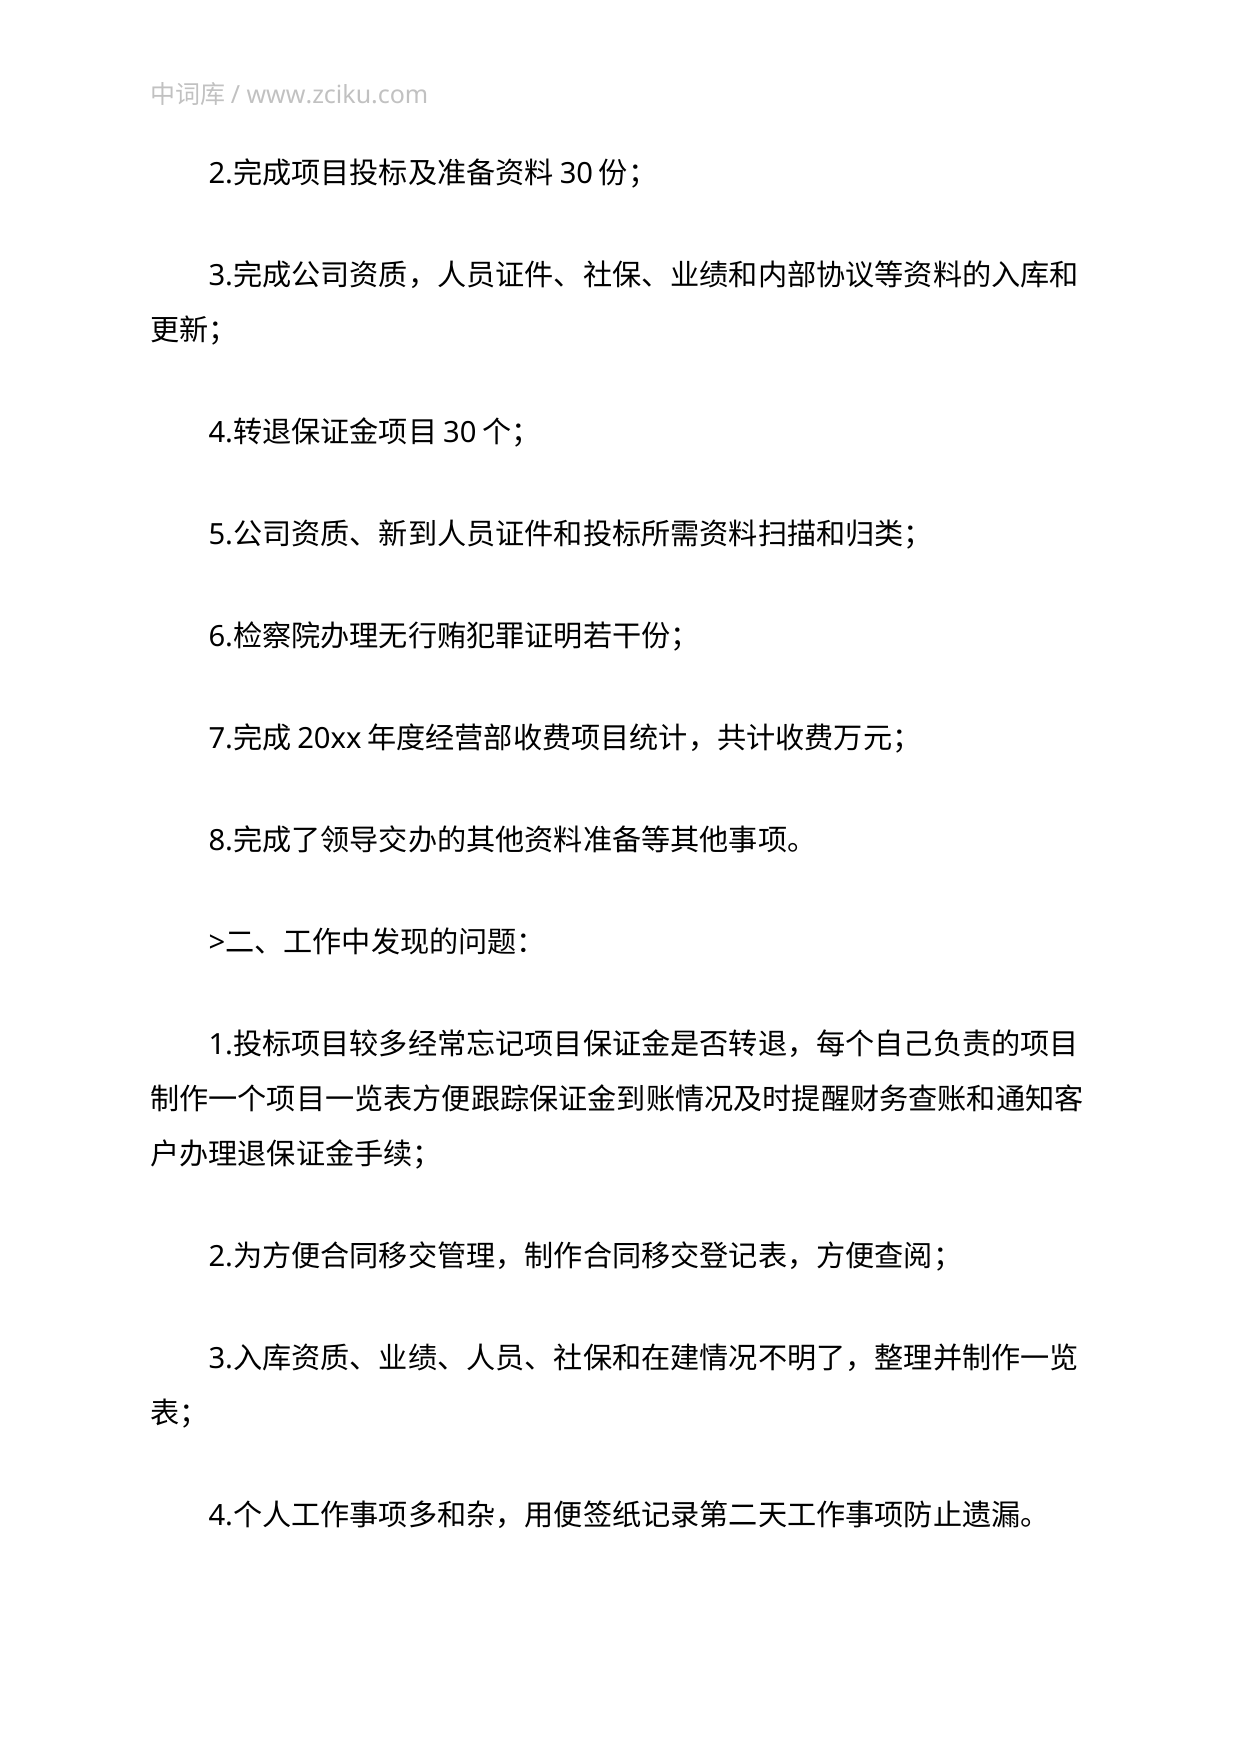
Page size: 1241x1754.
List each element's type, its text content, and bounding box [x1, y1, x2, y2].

text 4.个人工作事项多和杂，用便签纸记录第二天工作事项防止遗漏。 [150, 1491, 1090, 1533]
text 2.为方便合同移交管理，制作合同移交登记表，方便查阅； [150, 1232, 1090, 1275]
text 7.完成20xx年度经营部收费项目统计，共计收费万元； [150, 715, 1090, 757]
text 3.完成公司资质，人员证件、社保、业绩和内部协议等资料的入库和更新； [150, 252, 1090, 349]
text 4.转退保证金项目30个； [150, 409, 1090, 451]
text 5.公司资质、新到人员证件和投标所需资料扫描和归类； [150, 511, 1090, 553]
text 8.完成了领导交办的其他资料准备等其他事项。 [150, 817, 1090, 859]
text 3.入库资质、业绩、人员、社保和在建情况不明了，整理并制作一览表； [150, 1334, 1090, 1432]
text 1.投标项目较多经常忘记项目保证金是否转退，每个自己负责的项目制作一个项目一览表方便跟踪保证金到账情况及时提醒财务查账和通知客户办理退保证金手续； [150, 1021, 1090, 1173]
text >二、工作中发现的问题： [150, 919, 1090, 961]
text 6.检察院办理无行贿犯罪证明若干份； [150, 613, 1090, 655]
text 2.完成项目投标及准备资料30份； [150, 150, 1090, 192]
